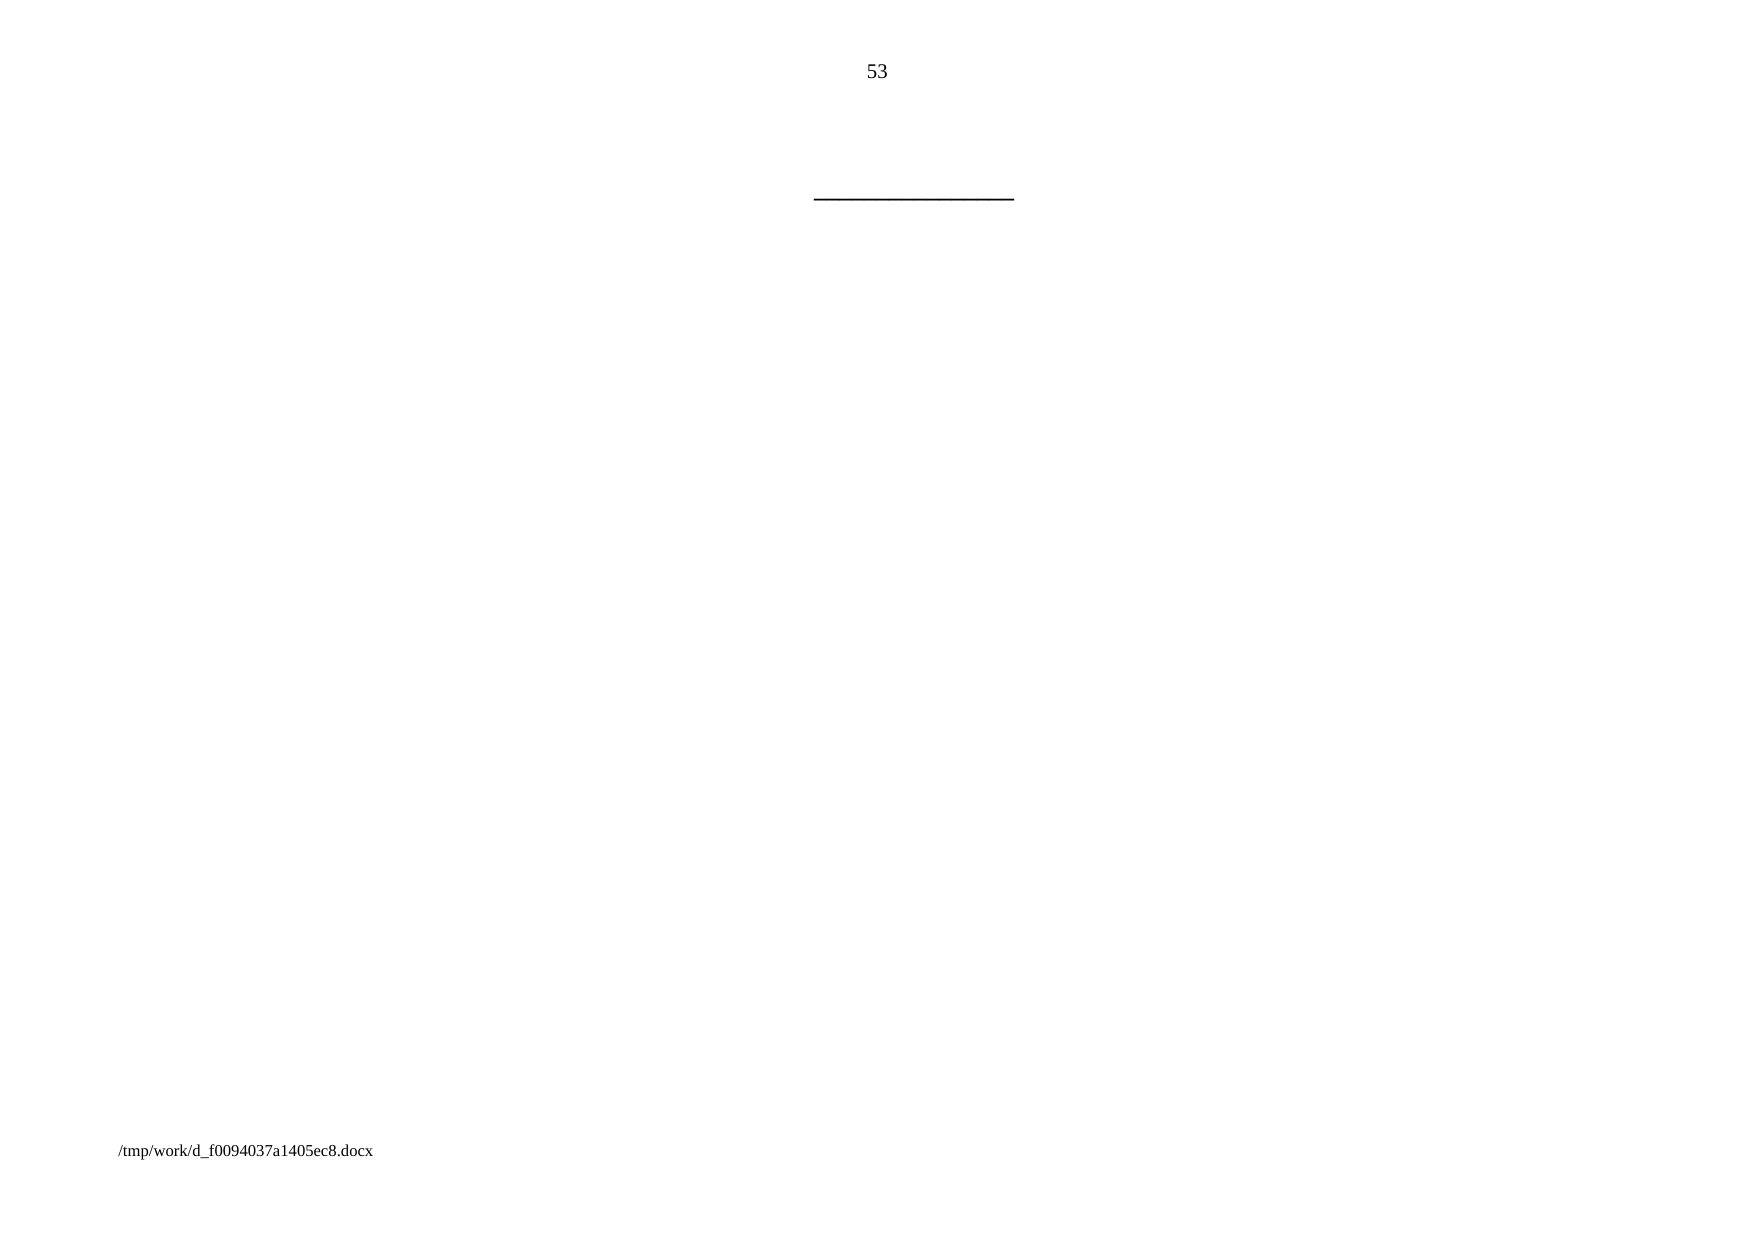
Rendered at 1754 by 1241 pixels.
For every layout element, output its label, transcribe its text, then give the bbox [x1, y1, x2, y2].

text ________________ [118, 177, 1636, 203]
